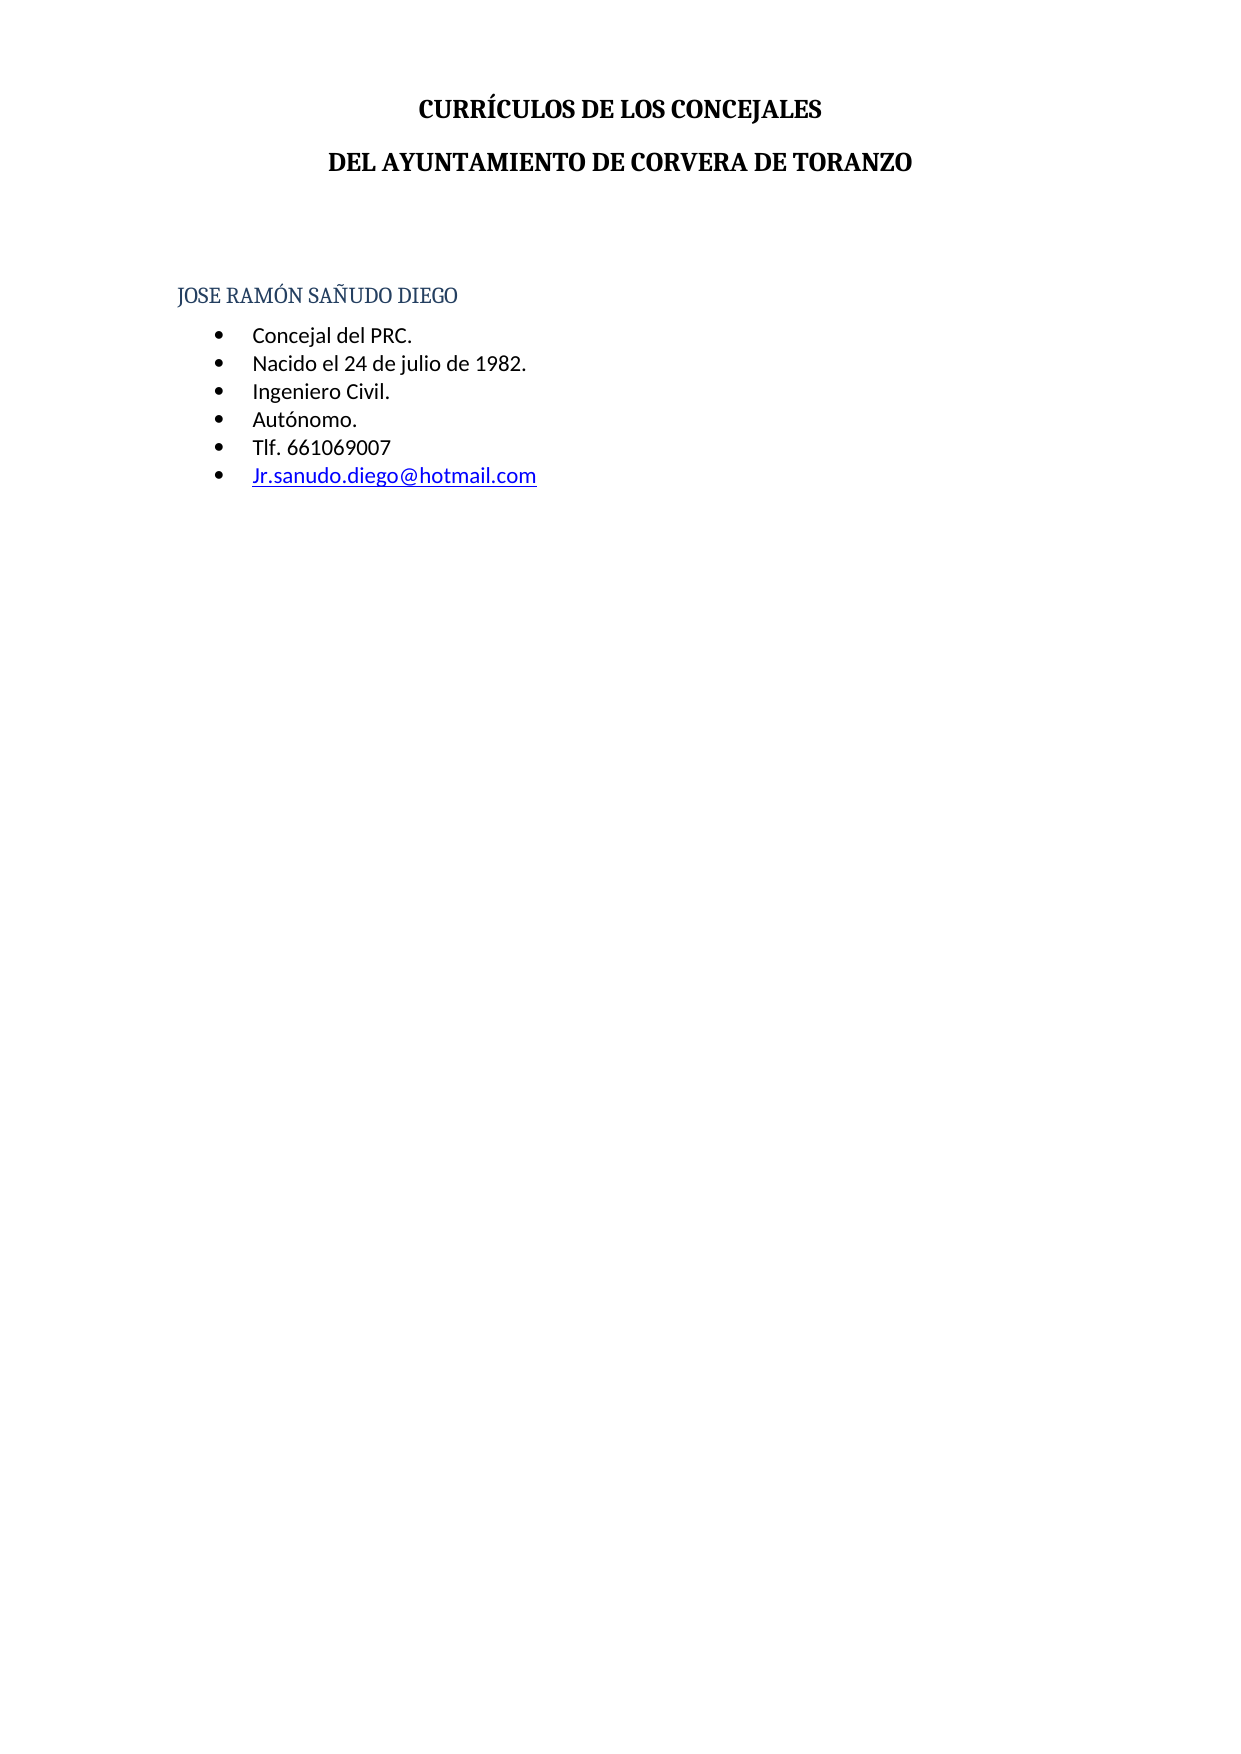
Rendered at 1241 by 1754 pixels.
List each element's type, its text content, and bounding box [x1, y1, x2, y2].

subtitle JOSE RAMÓN SAÑUDO DIEGO [177, 283, 1063, 309]
list Tlf. 661069007 [215, 433, 1063, 462]
list Autónomo. [215, 406, 1063, 433]
list Ingeniero Civil. [215, 377, 1063, 406]
list Nacido el 24 de julio de 1982. [215, 349, 1063, 377]
list Concejal del PRC. [215, 321, 1063, 349]
list Jr.sanudo.diego@hotmail.com [215, 462, 1063, 489]
